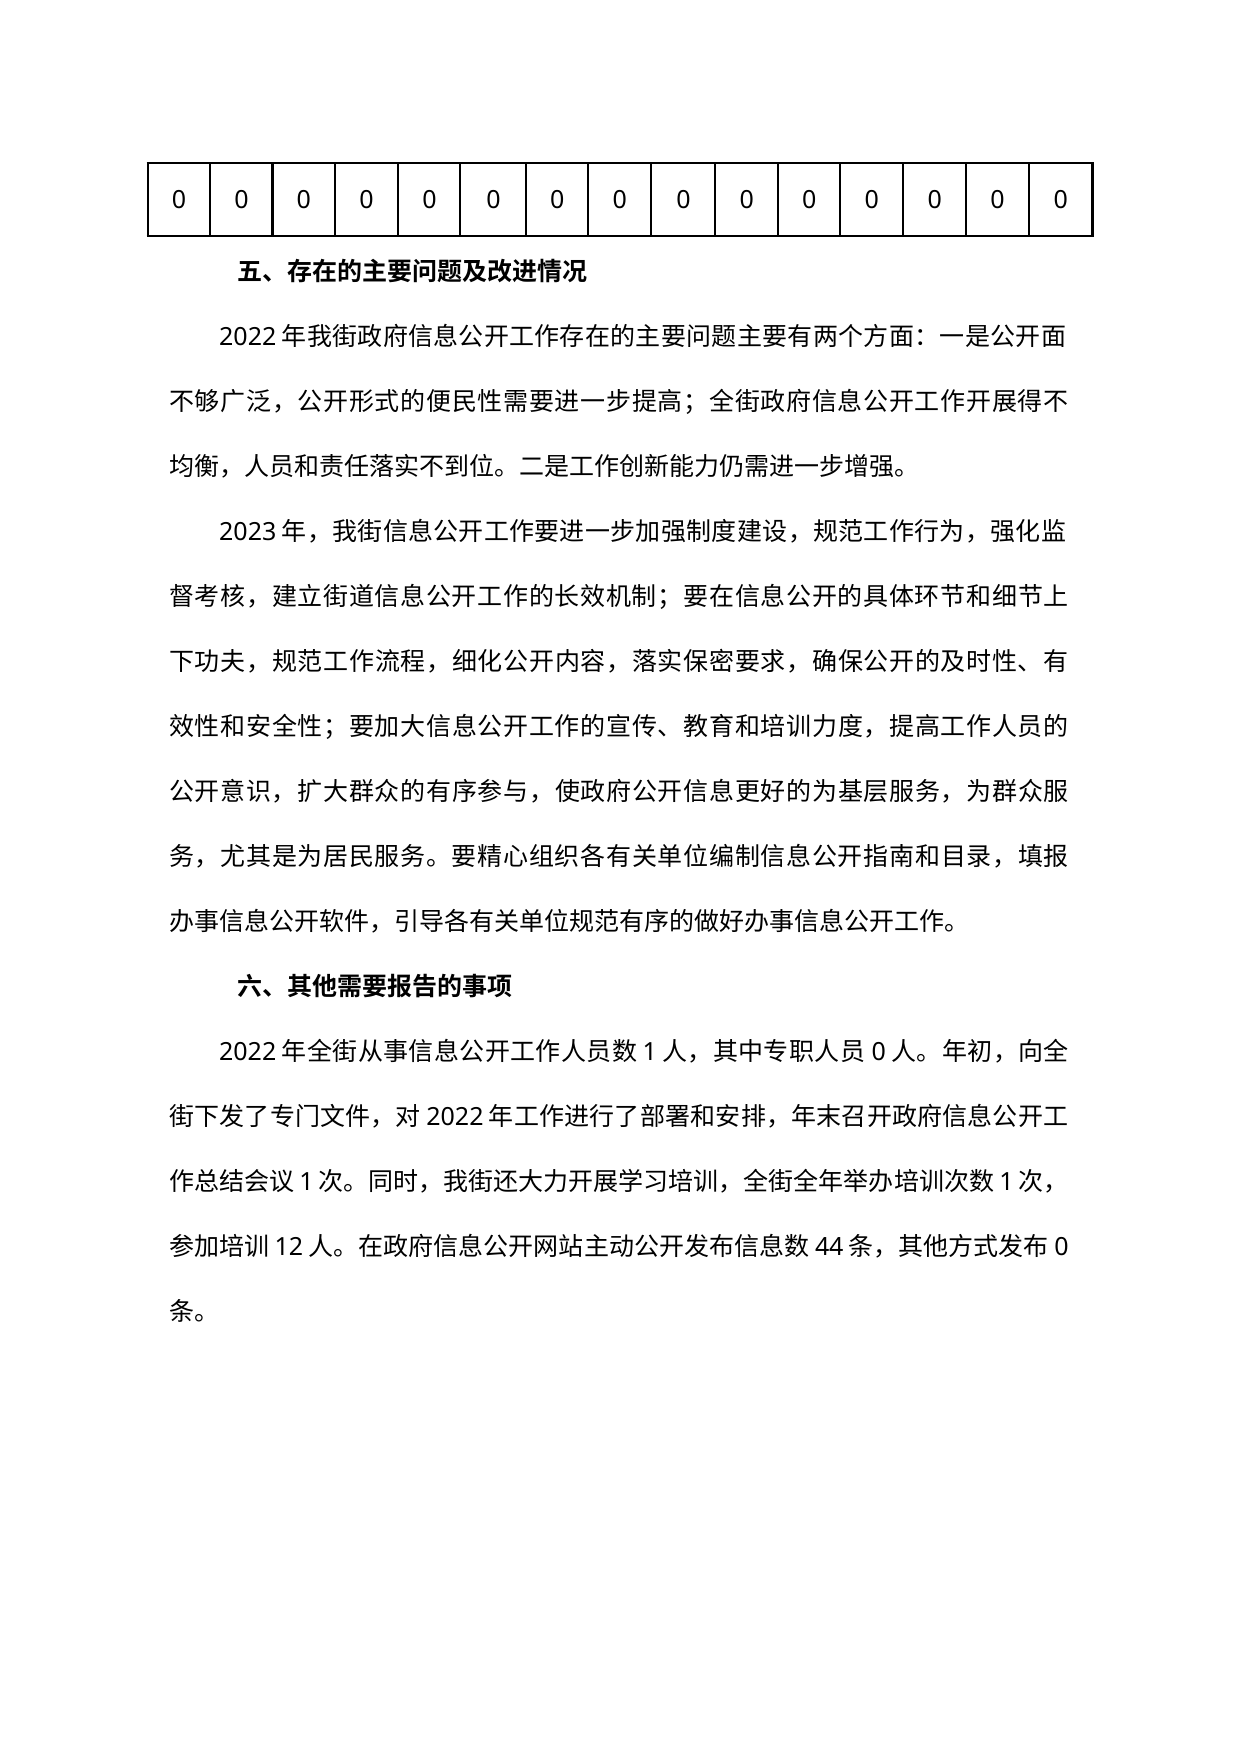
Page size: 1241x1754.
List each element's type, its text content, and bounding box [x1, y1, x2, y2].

table_cell 0 [1030, 164, 1091, 234]
table_cell 0 [399, 164, 459, 234]
table_cell 0 [779, 164, 839, 234]
table_cell 0 [589, 164, 650, 234]
table_cell 0 [841, 164, 902, 234]
table_cell 0 [274, 164, 334, 234]
table_cell 0 [652, 164, 714, 234]
table_cell 0 [211, 164, 271, 234]
text 五、存在的主要问题及改进情况 [187, 237, 1053, 302]
table_cell 0 [461, 164, 525, 234]
table_cell 0 [527, 164, 587, 234]
table_cell 0 [967, 164, 1028, 234]
table_cell 0 [716, 164, 777, 234]
table_cell 0 [149, 164, 209, 234]
text 2022年我街政府信息公开工作存在的主要问题主要有两个方面：一是公开面不够广泛，公开形式的便民性需要进一步提高；全街政府信息公开工作开展得不均衡，人员和责任落实不到位。二是工作创新能力仍需进一步增强。 [169, 302, 1069, 497]
text 2022年全街从事信息公开工作人员数1人，其中专职人员 0人。年初，向全街下发了专门文件，对2022年工作进行了部署和安排，年末召开政府信息公开工作总结会议1次。同时，我街还大力开展学习培训，全街全年举办培训次数1次，参加培训12人。在政府信息公开网站主动公开发布信息数44条，其他方式发布0条。 [169, 1017, 1069, 1342]
table_cell 0 [336, 164, 397, 234]
text 六、其他需要报告的事项 [187, 952, 1053, 1017]
text 2023年，我街信息公开工作要进一步加强制度建设，规范工作行为，强化监督考核，建立街道信息公开工作的长效机制；要在信息公开的具体环节和细节上下功夫，规范工作流程，细化公开内容，落实保密要求，确保公开的及时性、有效性和安全性；要加大信息公开工作的宣传、教育和培训力度，提高工作人员的公开意识，扩大群众的有序参与，使政府公开信息更好的为基层服务，为群众服务，尤其是为居民服务。要精心组织各有关单位编制信息公开指南和目录，填报办事信息公开软件，引导各有关单位规范有序的做好办事信息公开工作。 [169, 497, 1069, 952]
table_cell 0 [904, 164, 965, 234]
